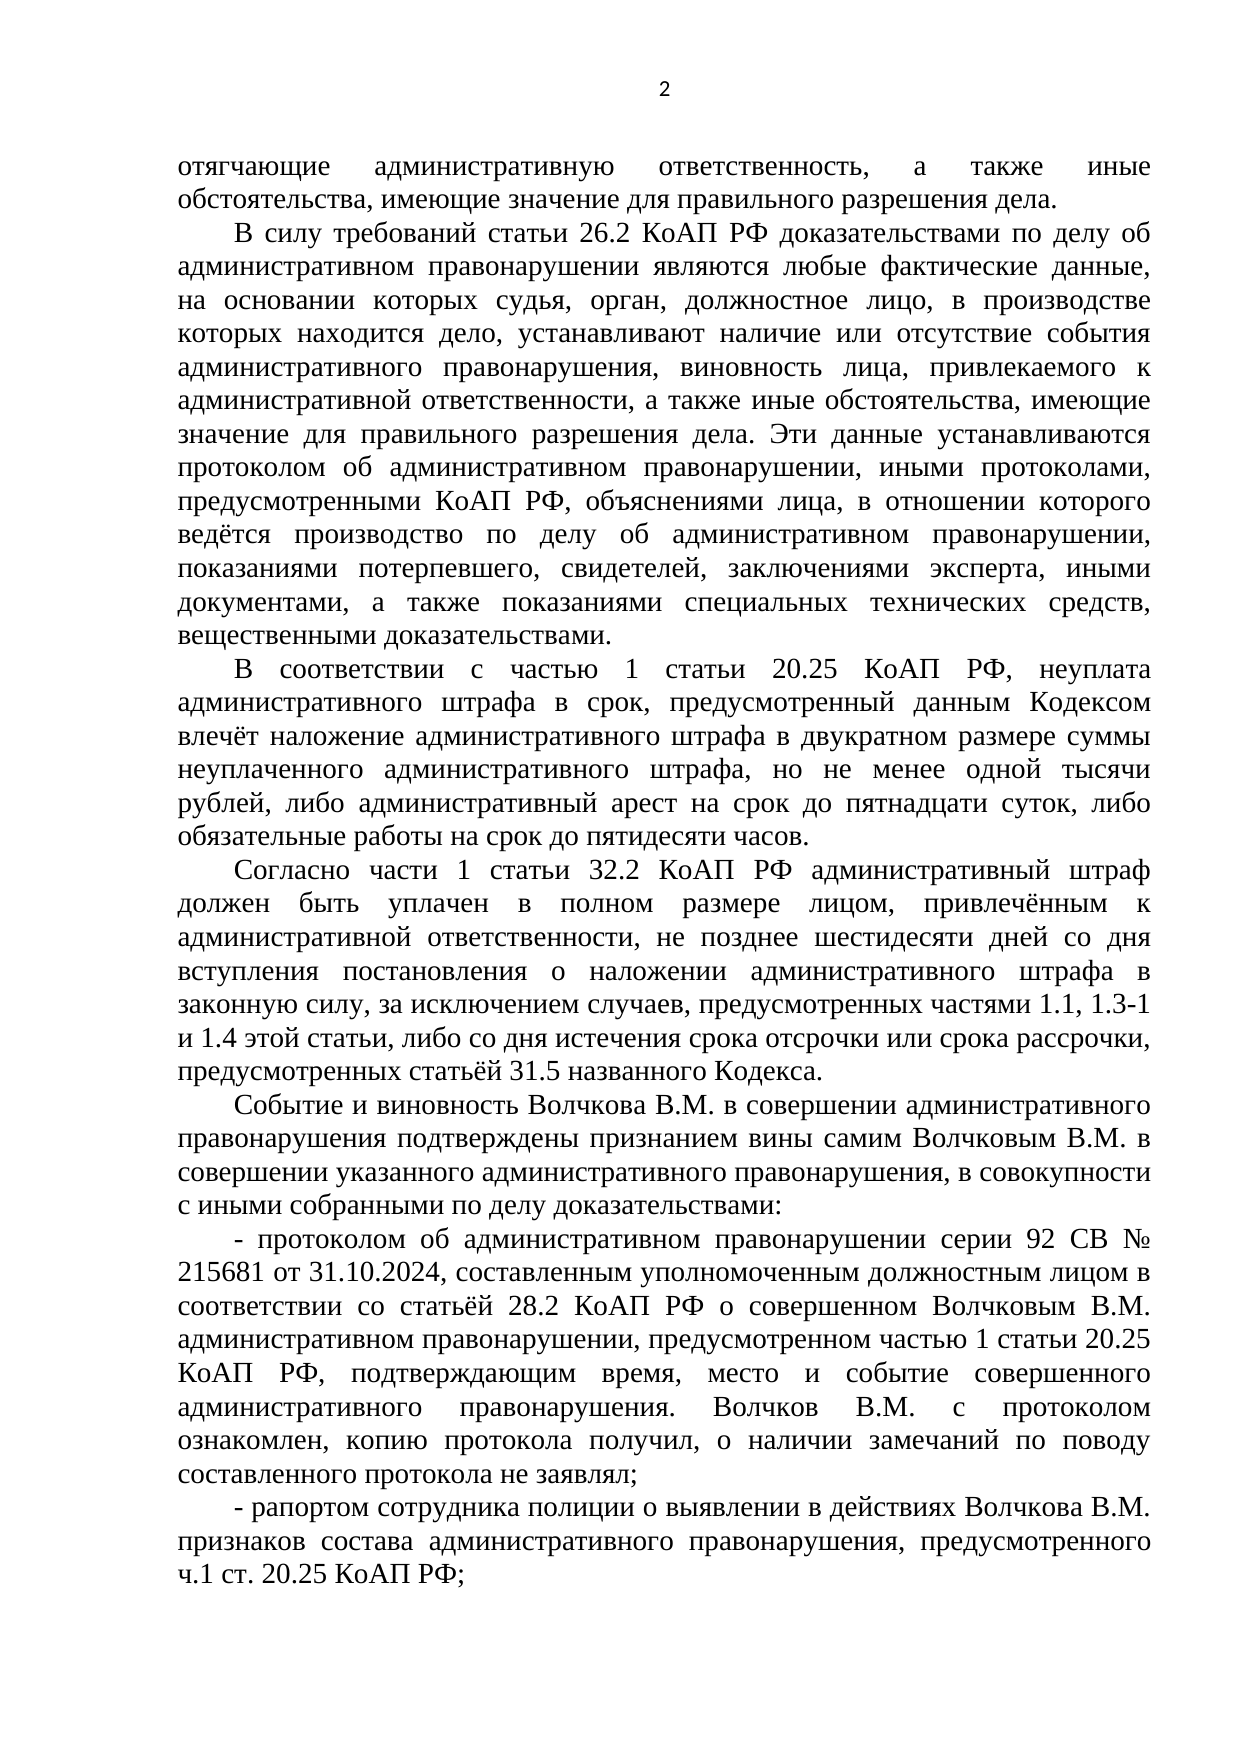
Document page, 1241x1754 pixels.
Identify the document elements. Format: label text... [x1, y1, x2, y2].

text - протоколом об административном правонарушении серии 92 СВ № 215681 от 31.10.2024, составленным уполномоченным должностным лицом в соответствии со статьёй 28.2 КоАП РФ о совершенном Волчковым В.М. административном правонарушении, предусмотренном частью 1 статьи 20.25 КоАП РФ, подтверждающим время, место и событие совершенного административного правонарушения. Волчков В.М. с протоколом ознакомлен, копию протокола получил, о наличии замечаний по поводу составленного протокола не заявлял; [177, 1221, 1152, 1489]
text В силу требований статьи 26.2 КоАП РФ доказательствами по делу об административном правонарушении являются любые фактические данные, на основании которых судья, орган, должностное лицо, в производстве которых находится дело, устанавливают наличие или отсутствие события административного правонарушения, виновность лица, привлекаемого к административной ответственности, а также иные обстоятельства, имеющие значение для правильного разрешения дела. Эти данные устанавливаются протоколом об административном правонарушении, иными протоколами, предусмотренными КоАП РФ, объяснениями лица, в отношении которого ведётся производство по делу об административном правонарушении, показаниями потерпевшего, свидетелей, заключениями эксперта, иными документами, а также показаниями специальных технических средств, вещественными доказательствами. [177, 215, 1152, 651]
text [177, 148, 1152, 215]
text Согласно части 1 статьи 32.2 КоАП РФ административный штраф должен быть уплачен в полном размере лицом, привлечённым к административной ответственности, не позднее шестидесяти дней со дня вступления постановления о наложении административного штрафа в законную силу, за исключением случаев, предусмотренных частями 1.1, 1.3-1 и 1.4 этой статьи, либо со дня истечения срока отсрочки или срока рассрочки, предусмотренных статьёй 31.5 названного Кодекса. [177, 852, 1152, 1087]
text Событие и виновность Волчкова В.М. в совершении административного правонарушения подтверждены признанием вины самим Волчковым В.М. в совершении указанного административного правонарушения, в совокупности с иными собранными по делу доказательствами: [177, 1087, 1152, 1221]
text В соответствии с частью 1 статьи 20.25 КоАП РФ, неуплата административного штрафа в срок, предусмотренный данным Кодексом влечёт наложение административного штрафа в двукратном размере суммы неуплаченного административного штрафа, но не менее одной тысячи рублей, либо административный арест на срок до пятнадцати суток, либо обязательные работы на срок до пятидесяти часов. [177, 651, 1152, 852]
text - рапортом сотрудника полиции о выявлении в действиях Волчкова В.М. признаков состава административного правонарушения, предусмотренного ч.1 ст. 20.25 КоАП РФ; [177, 1489, 1152, 1590]
